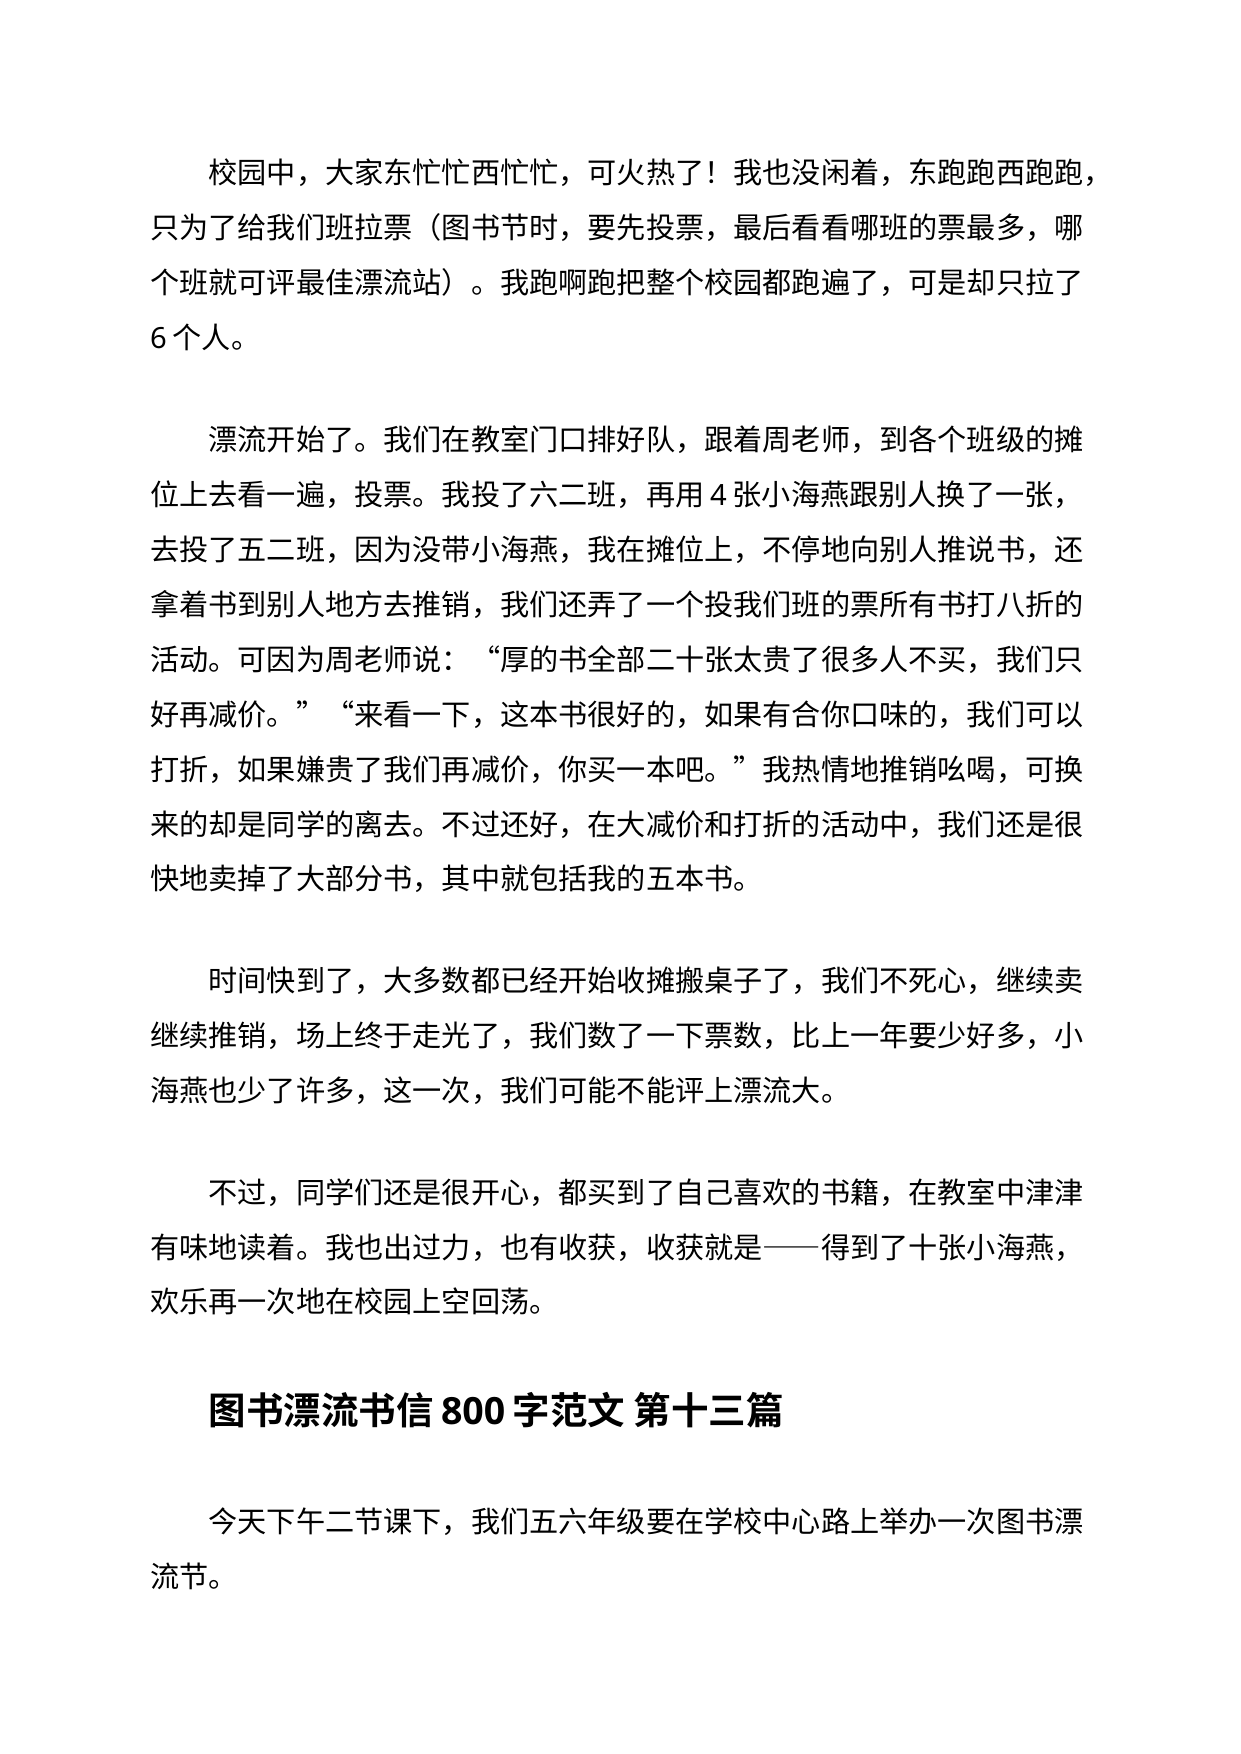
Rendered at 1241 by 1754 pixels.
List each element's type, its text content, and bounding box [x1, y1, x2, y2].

text 校园中，大家东忙忙西忙忙，可火热了！我也没闲着，东跑跑西跑跑，只为了给我们班拉票（图书节时，要先投票，最后看看哪班的票最多，哪个班就可评最佳漂流站）。我跑啊跑把整个校园都跑遍了，可是却只拉了6个人。 [150, 150, 1090, 357]
text 时间快到了，大多数都已经开始收摊搬桌子了，我们不死心，继续卖继续推销，场上终于走光了，我们数了一下票数，比上一年要少好多，小海燕也少了许多，这一次，我们可能不能评上漂流大。 [150, 958, 1090, 1110]
text 图书漂流书信800字范文 第十三篇 [150, 1381, 1090, 1435]
text 今天下午二节课下，我们五六年级要在学校中心路上举办一次图书漂流节。 [150, 1498, 1090, 1596]
text 漂流开始了。我们在教室门口排好队，跟着周老师，到各个班级的摊位上去看一遍，投票。我投了六二班，再用4张小海燕跟别人换了一张，去投了五二班，因为没带小海燕，我在摊位上，不停地向别人推说书，还拿着书到别人地方去推销，我们还弄了一个投我们班的票所有书打八折的活动。可因为周老师说：“厚的书全部二十张太贵了很多人不买，我们只好再减价。”“来看一下，这本书很好的，如果有合你口味的，我们可以打折，如果嫌贵了我们再减价，你买一本吧。”我热情地推销吆喝，可换来的却是同学的离去。不过还好，在大减价和打折的活动中，我们还是很快地卖掉了大部分书，其中就包括我的五本书。 [150, 417, 1090, 898]
text 不过，同学们还是很开心，都买到了自己喜欢的书籍，在教室中津津有味地读着。我也出过力，也有收获，收获就是——得到了十张小海燕，欢乐再一次地在校园上空回荡。 [150, 1169, 1090, 1321]
